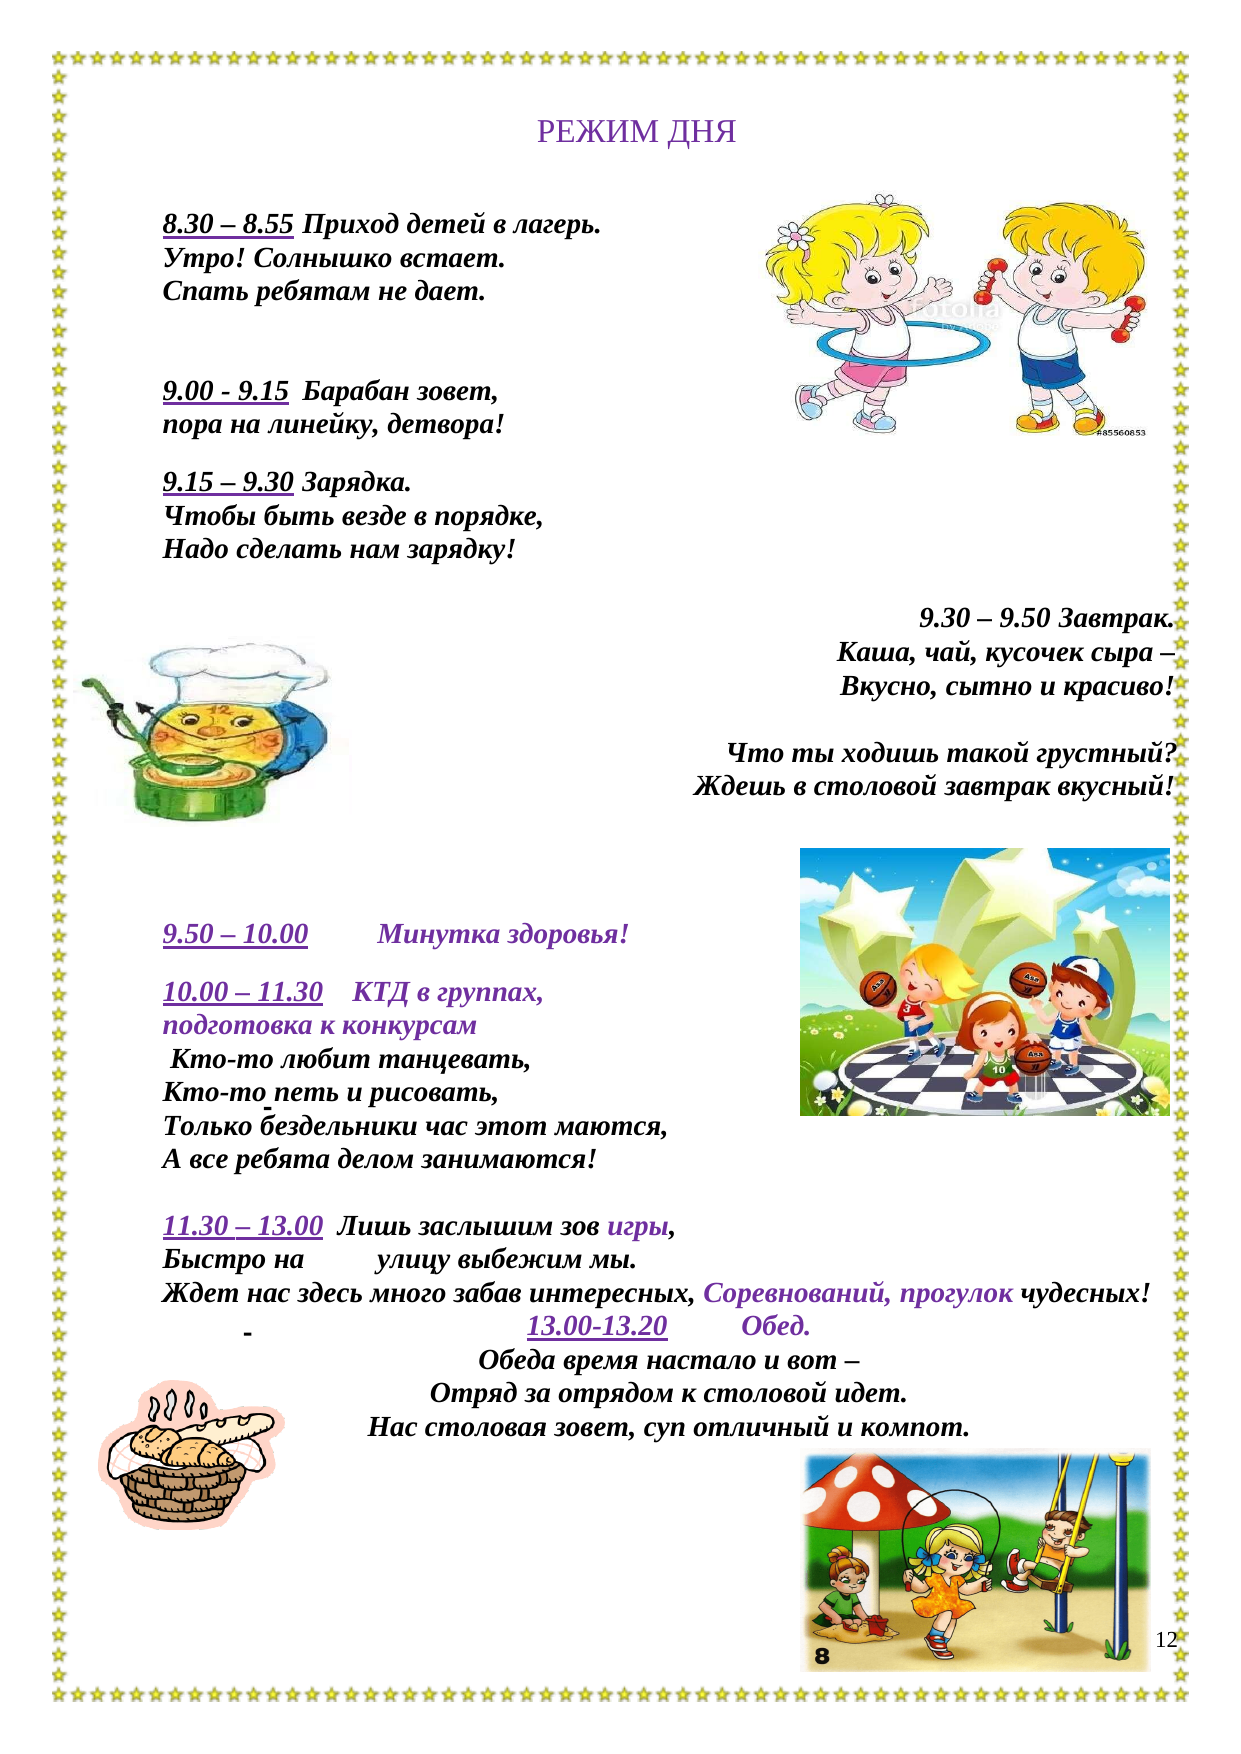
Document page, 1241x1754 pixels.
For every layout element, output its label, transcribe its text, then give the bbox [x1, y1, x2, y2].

subtitle Утро! Солнышко встает. [162, 240, 1178, 273]
subtitle Нас столовая зовет, суп отличный и компот. [162, 1409, 1178, 1442]
subtitle 9.50 – 10.00 Минутка здоровья! [162, 916, 1178, 950]
subtitle Обеда время настало и вот – [162, 1342, 1178, 1375]
subtitle Быстро на улицу выбежим мы. [162, 1241, 1178, 1275]
subtitle 9.15 – 9.30 Зарядка. [162, 464, 1178, 498]
subtitle пора на линейку, детвора! [162, 406, 1178, 440]
subtitle Вкусно, сытно и красиво! [162, 668, 1178, 701]
subtitle 8.30 – 8.55 Приход детей в лагерь. [162, 206, 1178, 240]
subtitle 13.00-13.20 Обед. [162, 1308, 1178, 1342]
subtitle Каша, чай, кусочек сыра – [162, 634, 1178, 668]
subtitle подготовка к конкурсам [162, 1007, 1178, 1041]
picture [52, 51, 1189, 1702]
subtitle Кто-то петь и рисовать, [162, 1074, 1178, 1108]
subtitle Ждет нас здесь много забав интересных, Соревнований, прогулок чудесных! [162, 1275, 1178, 1308]
subtitle 11.30 – 13.00 Лишь заслышим зов игры, [162, 1208, 1178, 1241]
subtitle 9.00 - 9.15 Барабан зовет, [162, 373, 1178, 406]
text РЕЖИМ ДНЯ [95, 111, 1178, 149]
subtitle 9.30 – 9.50 Завтрак. [162, 601, 1178, 634]
subtitle Чтобы быть везде в порядке, [162, 498, 1178, 531]
subtitle Спать ребятам не дает. [162, 273, 1178, 307]
subtitle 10.00 – 11.30 КТД в группах, [162, 974, 1178, 1007]
subtitle Только бездельники час этот маются, [162, 1108, 1178, 1142]
subtitle Кто-то любит танцевать, [162, 1041, 1178, 1074]
subtitle Ждешь в столовой завтрак вкусный! [162, 768, 1178, 802]
subtitle А все ребята делом занимаются! [162, 1142, 1178, 1175]
subtitle Что ты ходишь такой грустный? [162, 735, 1178, 768]
subtitle Надо сделать нам зарядку! [162, 531, 1178, 565]
subtitle Отряд за отрядом к столовой идет. [162, 1375, 1178, 1409]
